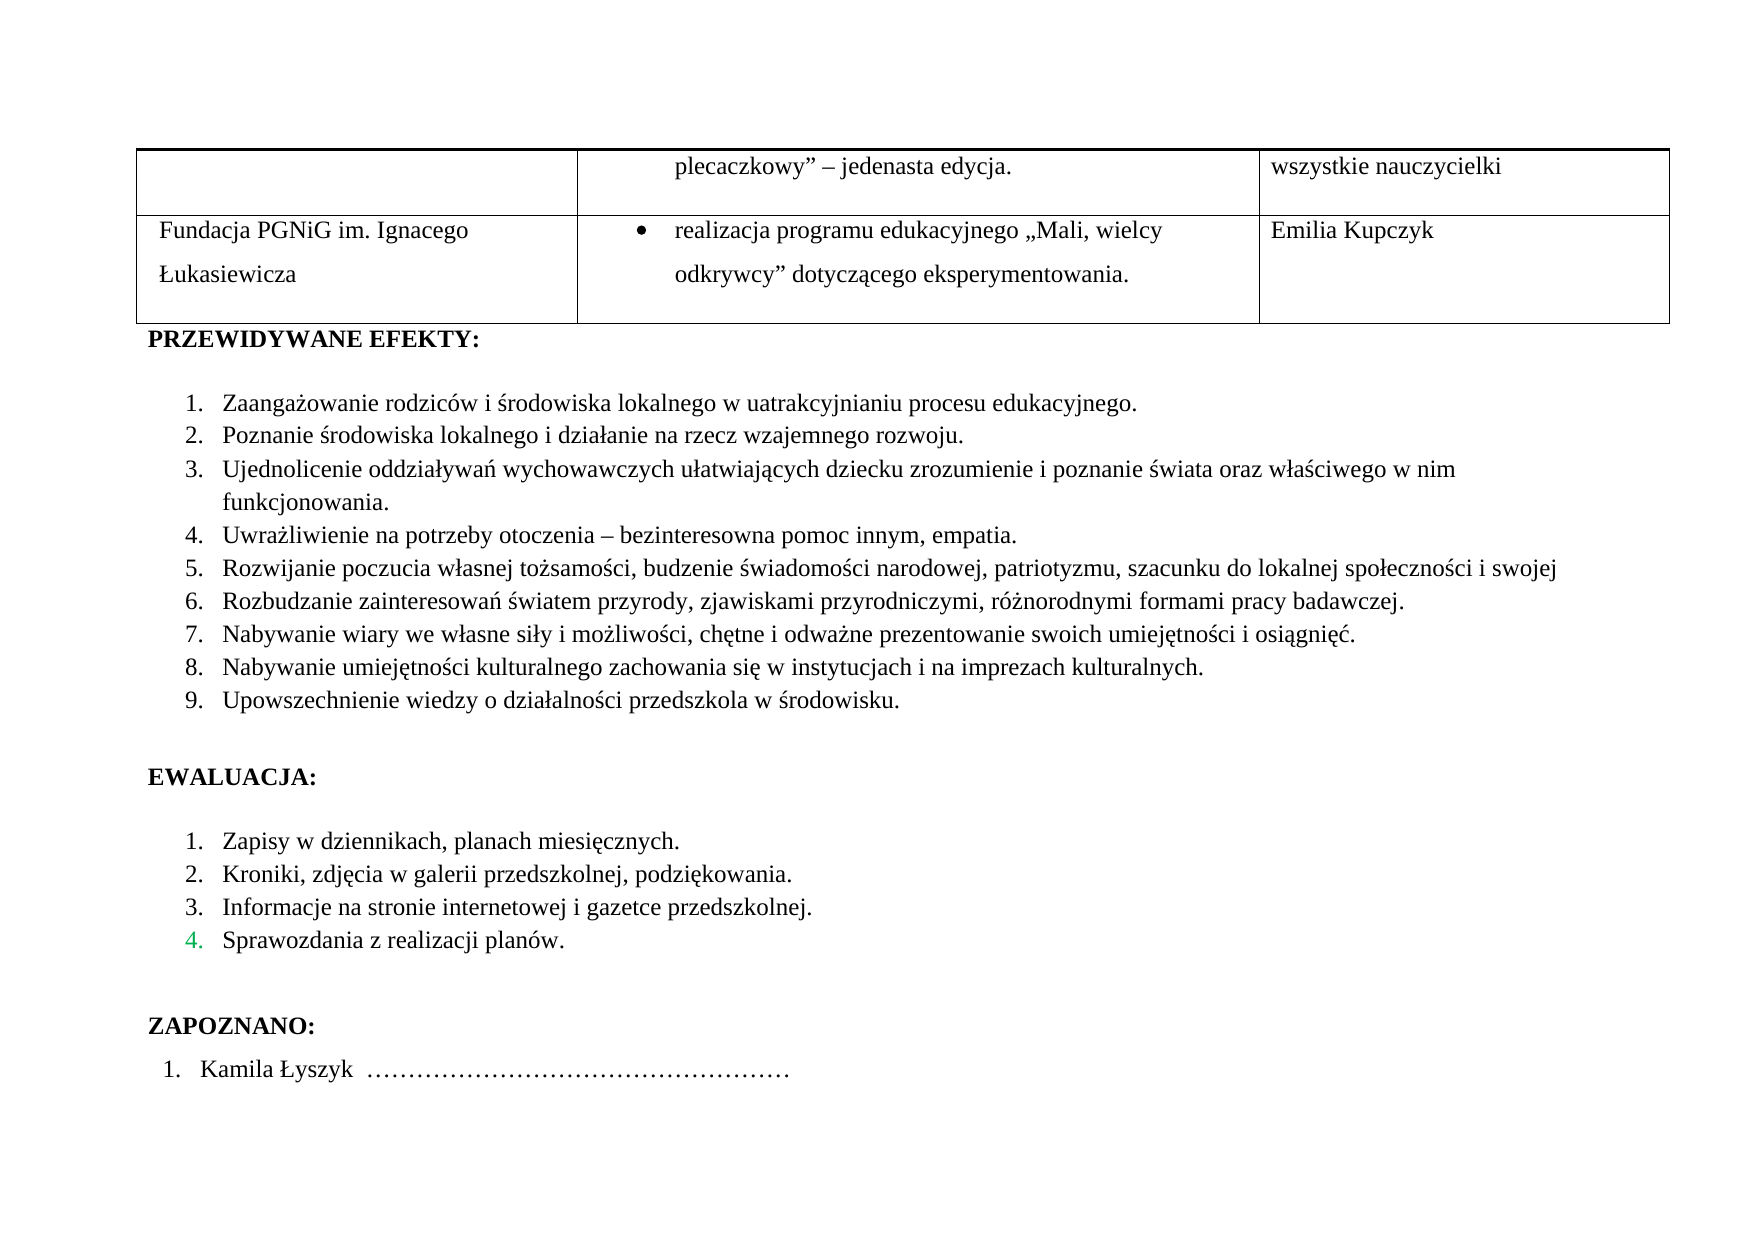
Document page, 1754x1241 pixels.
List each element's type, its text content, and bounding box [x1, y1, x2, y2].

list Ujednolicenie oddziaływań wychowawczych ułatwiających dziecku zrozumienie i poznanie świata oraz właściwego w nim funkcjonowania. [185, 454, 1606, 515]
list Zapisy w dziennikach, planach miesięcznych. [185, 826, 1606, 854]
text EWALUACJA: [148, 762, 1606, 791]
list Kamila Łyszyk …………………………………………… [162, 1054, 1606, 1083]
list Kroniki, zdjęcia w galerii przedszkolnej, podziękowania. [185, 859, 1606, 888]
list Informacje na stronie internetowej i gazetce przedszkolnej. [185, 892, 1606, 921]
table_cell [1260, 151, 1669, 214]
text PRZEWIDYWANE EFEKTY: [148, 324, 1606, 352]
list Sprawozdania z realizacji planów. [185, 925, 1606, 954]
list Rozbudzanie zainteresowań światem przyrody, zjawiskami przyrodniczymi, różnorodnymi formami pracy badawczej. [185, 586, 1606, 614]
table_cell realizacja programu edukacyjnego „Mali, wielcy odkrywcy” dotyczącego eksperymentowania. [578, 216, 1259, 323]
table_cell Emilia Kupczyk [1260, 216, 1669, 323]
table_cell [137, 151, 577, 214]
text ZAPOZNANO: [148, 1011, 1606, 1040]
list Zaangażowanie rodziców i środowiska lokalnego w uatrakcyjnianiu procesu edukacyjnego. [185, 388, 1606, 416]
list Rozwijanie poczucia własnej tożsamości, budzenie świadomości narodowej, patriotyzmu, szacunku do lokalnej społeczności i swojej [185, 553, 1606, 581]
list Poznanie środowiska lokalnego i działanie na rzecz wzajemnego rozwoju. [185, 421, 1606, 449]
list Uwrażliwienie na potrzeby otoczenia – bezinteresowna pomoc innym, empatia. [185, 520, 1606, 548]
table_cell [578, 151, 1259, 214]
list Nabywanie wiary we własne siły i możliwości, chętne i odważne prezentowanie swoich umiejętności i osiągnięć. [185, 619, 1606, 647]
list Nabywanie umiejętności kulturalnego zachowania się w instytucjach i na imprezach kulturalnych. [185, 652, 1606, 681]
table_cell Fundacja PGNiG im. Ignacego Łukasiewicza [137, 216, 577, 323]
list Upowszechnienie wiedzy o działalności przedszkola w środowisku. [185, 685, 1606, 713]
